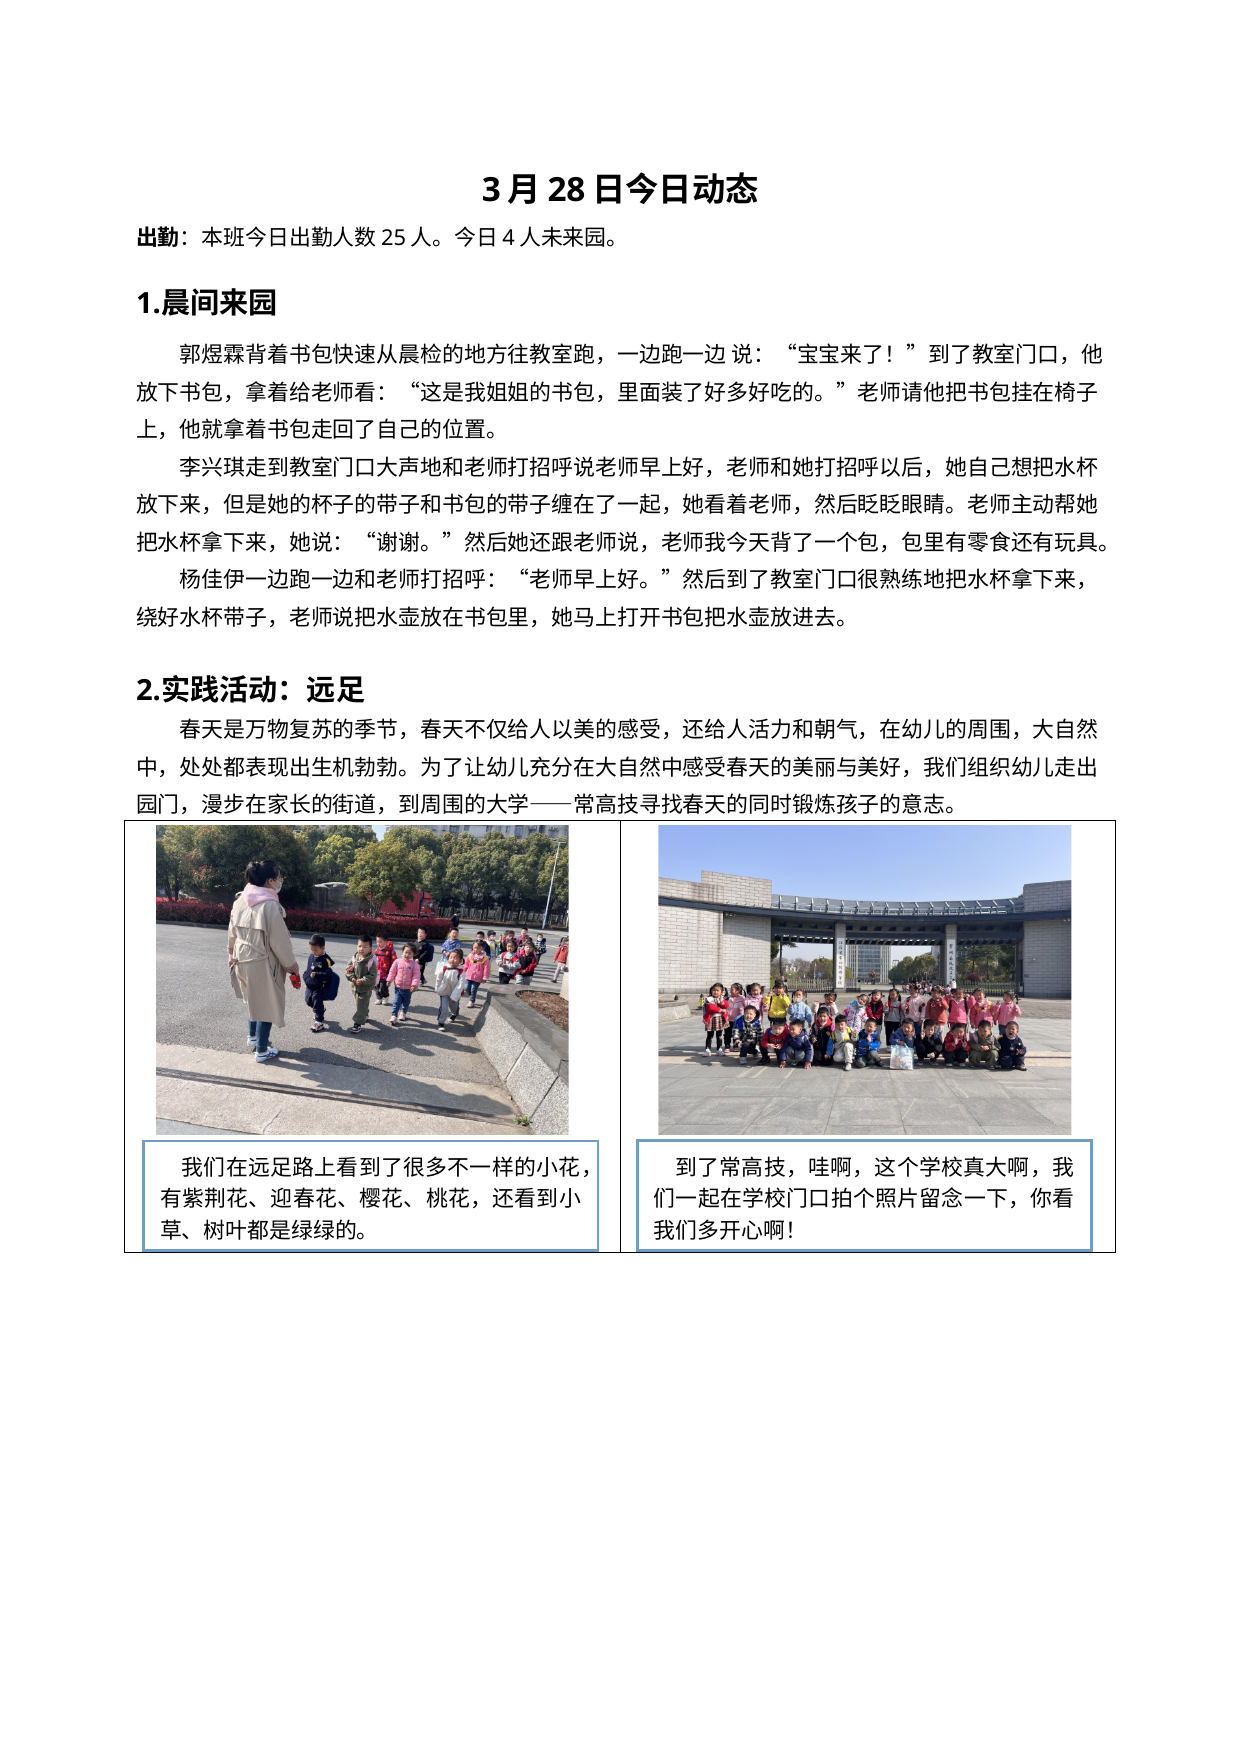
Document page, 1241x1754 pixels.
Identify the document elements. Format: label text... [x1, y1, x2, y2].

picture [658, 825, 1072, 1135]
text 杨佳伊一边跑一边和老师打招呼：“老师早上好。”然后到了教室门口很熟练地把水杯拿下来，绕好水杯带子，老师说把水壶放在书包里，她马上打开书包把水壶放进去。 [136, 558, 1104, 633]
picture [156, 825, 569, 1135]
text 春天是万物复苏的季节，春天不仅给人以美的感受，还给人活力和朝气，在幼儿的周围，大自然中，处处都表现出生机勃勃。为了让幼儿充分在大自然中感受春天的美丽与美好，我们组织幼儿走出园门，漫步在家长的街道，到周围的大学——常高技寻找春天的同时锻炼孩子的意志。 [136, 708, 1104, 820]
table_header [125, 821, 620, 1252]
text 出勤：本班今日出勤人数25人。今日4人未来园。 [136, 219, 1104, 252]
table_header [621, 821, 1115, 1252]
text 2.实践活动：远足 [136, 670, 1104, 708]
text 3月28日今日动态 [136, 154, 1104, 219]
text 1.晨间来园 [136, 268, 1104, 333]
text 李兴琪走到教室门口大声地和老师打招呼说老师早上好，老师和她打招呼以后，她自己想把水杯放下来，但是她的杯子的带子和书包的带子缠在了一起，她看着老师，然后眨眨眼睛。老师主动帮她把水杯拿下来，她说：“谢谢。”然后她还跟老师说，老师我今天背了一个包，包里有零食还有玩具。 [136, 445, 1104, 558]
text 郭煜霖背着书包快速从晨检的地方往教室跑，一边跑一边 说：“宝宝来了！”到了教室门口，他放下书包，拿着给老师看：“这是我姐姐的书包，里面装了好多好吃的。”老师请他把书包挂在椅子上，他就拿着书包走回了自己的位置。 [136, 333, 1104, 445]
